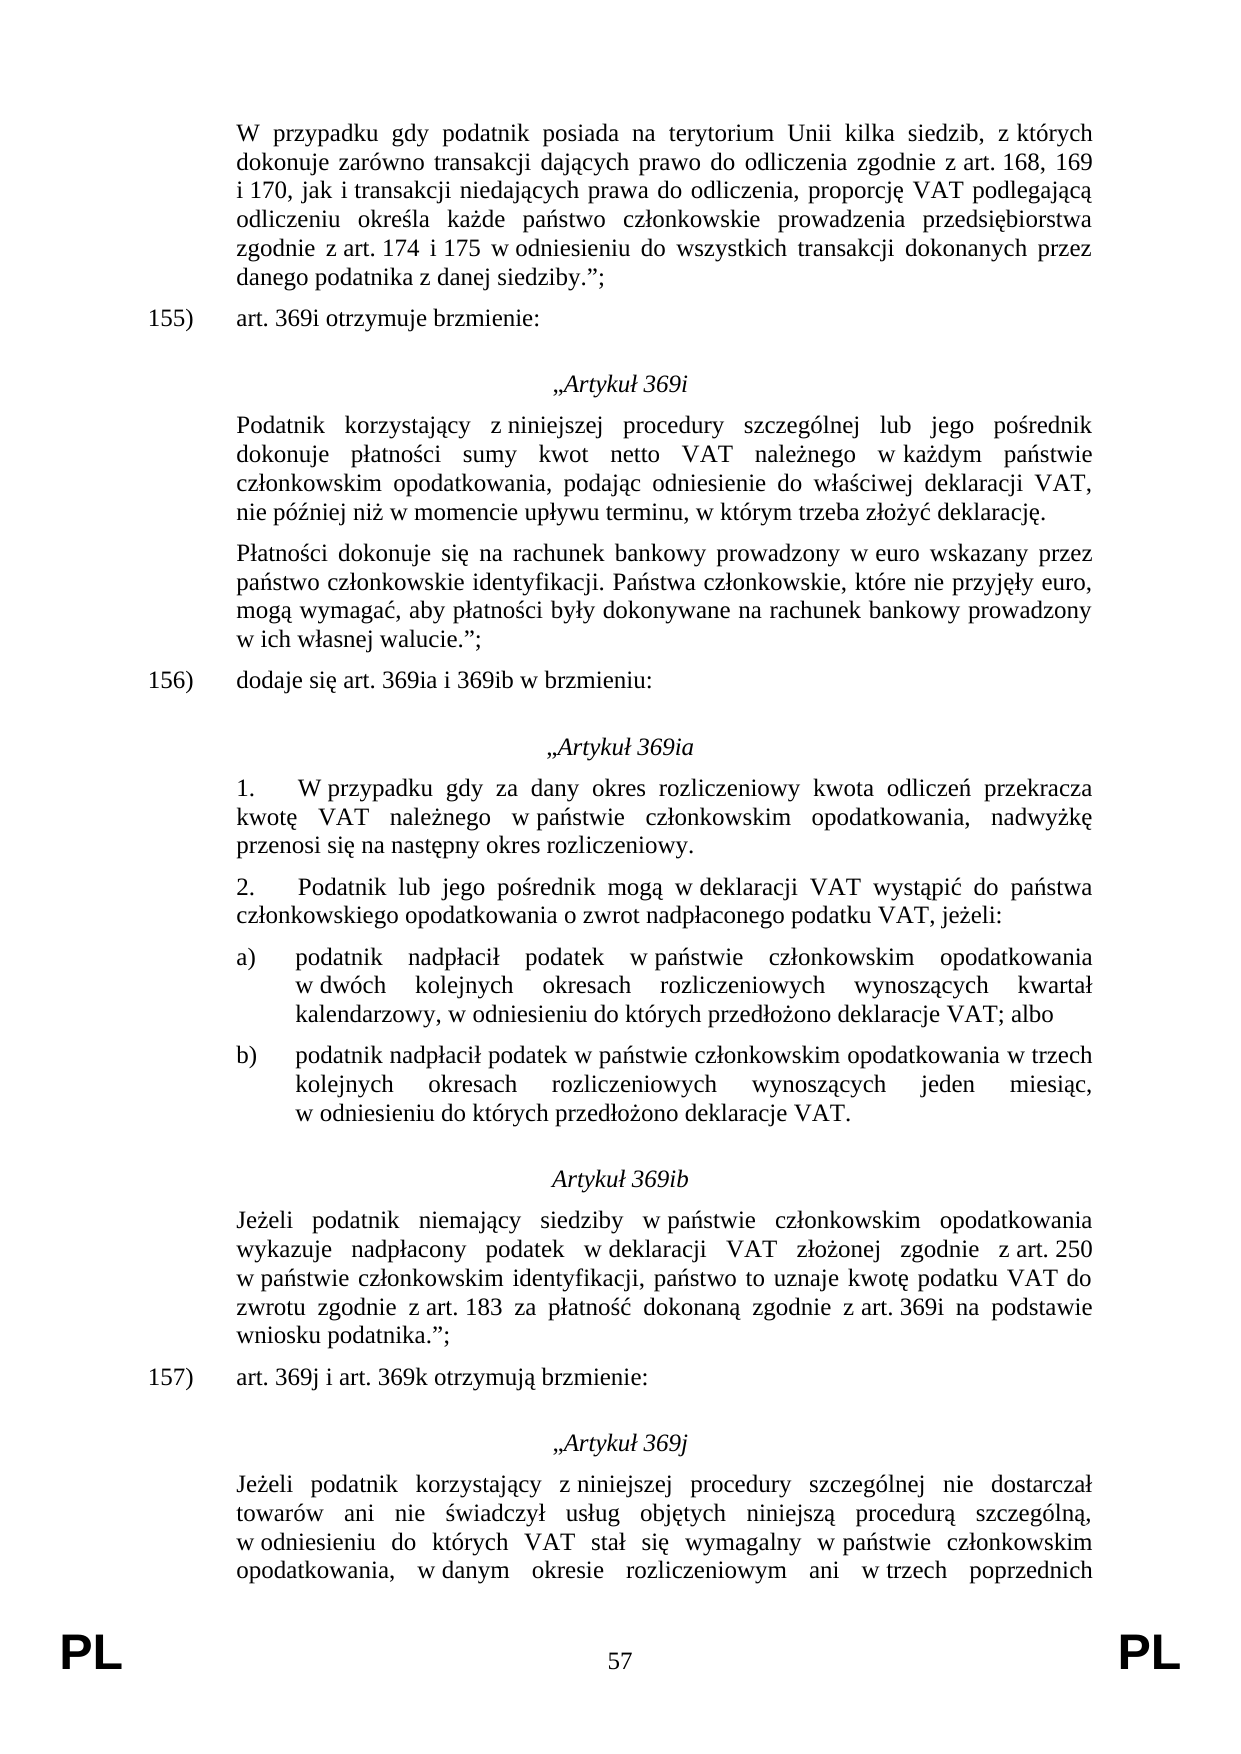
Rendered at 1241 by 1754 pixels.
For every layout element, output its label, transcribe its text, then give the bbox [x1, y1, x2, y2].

text b) podatnik nadpłacił podatek w państwie członkowskim opodatkowania w trzech kolejnych okresach rozliczeniowych wynoszących jeden miesiąc, w odniesieniu do których przedłożono deklaracje VAT. [236, 1041, 1093, 1127]
text „Artykuł 369ia [148, 732, 1093, 761]
text Płatności dokonuje się na rachunek bankowy prowadzony w euro wskazany przez państwo członkowskie identyfikacji. Państwa członkowskie, które nie przyjęły euro, mogą wymagać, aby płatności były dokonywane na rachunek bankowy prowadzony w ich własnej walucie.”; [236, 538, 1093, 653]
text „Artykuł 369i [148, 369, 1093, 398]
text 157) art. 369j i art. 369k otrzymują brzmienie: [148, 1362, 1093, 1391]
text „Artykuł 369j [148, 1428, 1093, 1457]
text 156) dodaje się art. 369ia i 369ib w brzmieniu: [148, 666, 1093, 694]
text a) podatnik nadpłacił podatek w państwie członkowskim opodatkowania w dwóch kolejnych okresach rozliczeniowych wynoszących kwartał kalendarzowy, w odniesieniu do których przedłożono deklaracje VAT; albo [236, 942, 1093, 1028]
text Jeżeli podatnik niemający siedziby w państwie członkowskim opodatkowania wykazuje nadpłacony podatek w deklaracji VAT złożonej zgodnie z art. 250 w państwie członkowskim identyfikacji, państwo to uznaje kwotę podatku VAT do zwrotu zgodnie z art. 183 za płatność dokonaną zgodnie z art. 369i na podstawie wniosku podatnika.”; [236, 1206, 1093, 1349]
text 2. Podatnik lub jego pośrednik mogą w deklaracji VAT wystąpić do państwa członkowskiego opodatkowania o zwrot nadpłaconego podatku VAT, jeżeli: [236, 872, 1093, 929]
text 1. W przypadku gdy za dany okres rozliczeniowy kwota odliczeń przekracza kwotę VAT należnego w państwie członkowskim opodatkowania, nadwyżkę przenosi się na następny okres rozliczeniowy. [236, 773, 1093, 859]
text Artykuł 369ib [148, 1164, 1093, 1193]
text W przypadku gdy podatnik posiada na terytorium Unii kilka siedzib, z których dokonuje zarówno transakcji dających prawo do odliczenia zgodnie z art. 168, 169 i 170, jak i transakcji niedających prawa do odliczenia, proporcję VAT podlegającą odliczeniu określa każde państwo członkowskie prowadzenia przedsiębiorstwa zgodnie z art. 174 i 175 w odniesieniu do wszystkich transakcji dokonanych przez danego podatnika z danej siedziby.”; [236, 118, 1093, 291]
text Podatnik korzystający z niniejszej procedury szczególnej lub jego pośrednik dokonuje płatności sumy kwot netto VAT należnego w każdym państwie członkowskim opodatkowania, podając odniesienie do właściwej deklaracji VAT, nie później niż w momencie upływu terminu, w którym trzeba złożyć deklarację. [236, 411, 1093, 526]
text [236, 1469, 1093, 1584]
text 155) art. 369i otrzymuje brzmienie: [148, 303, 1093, 332]
